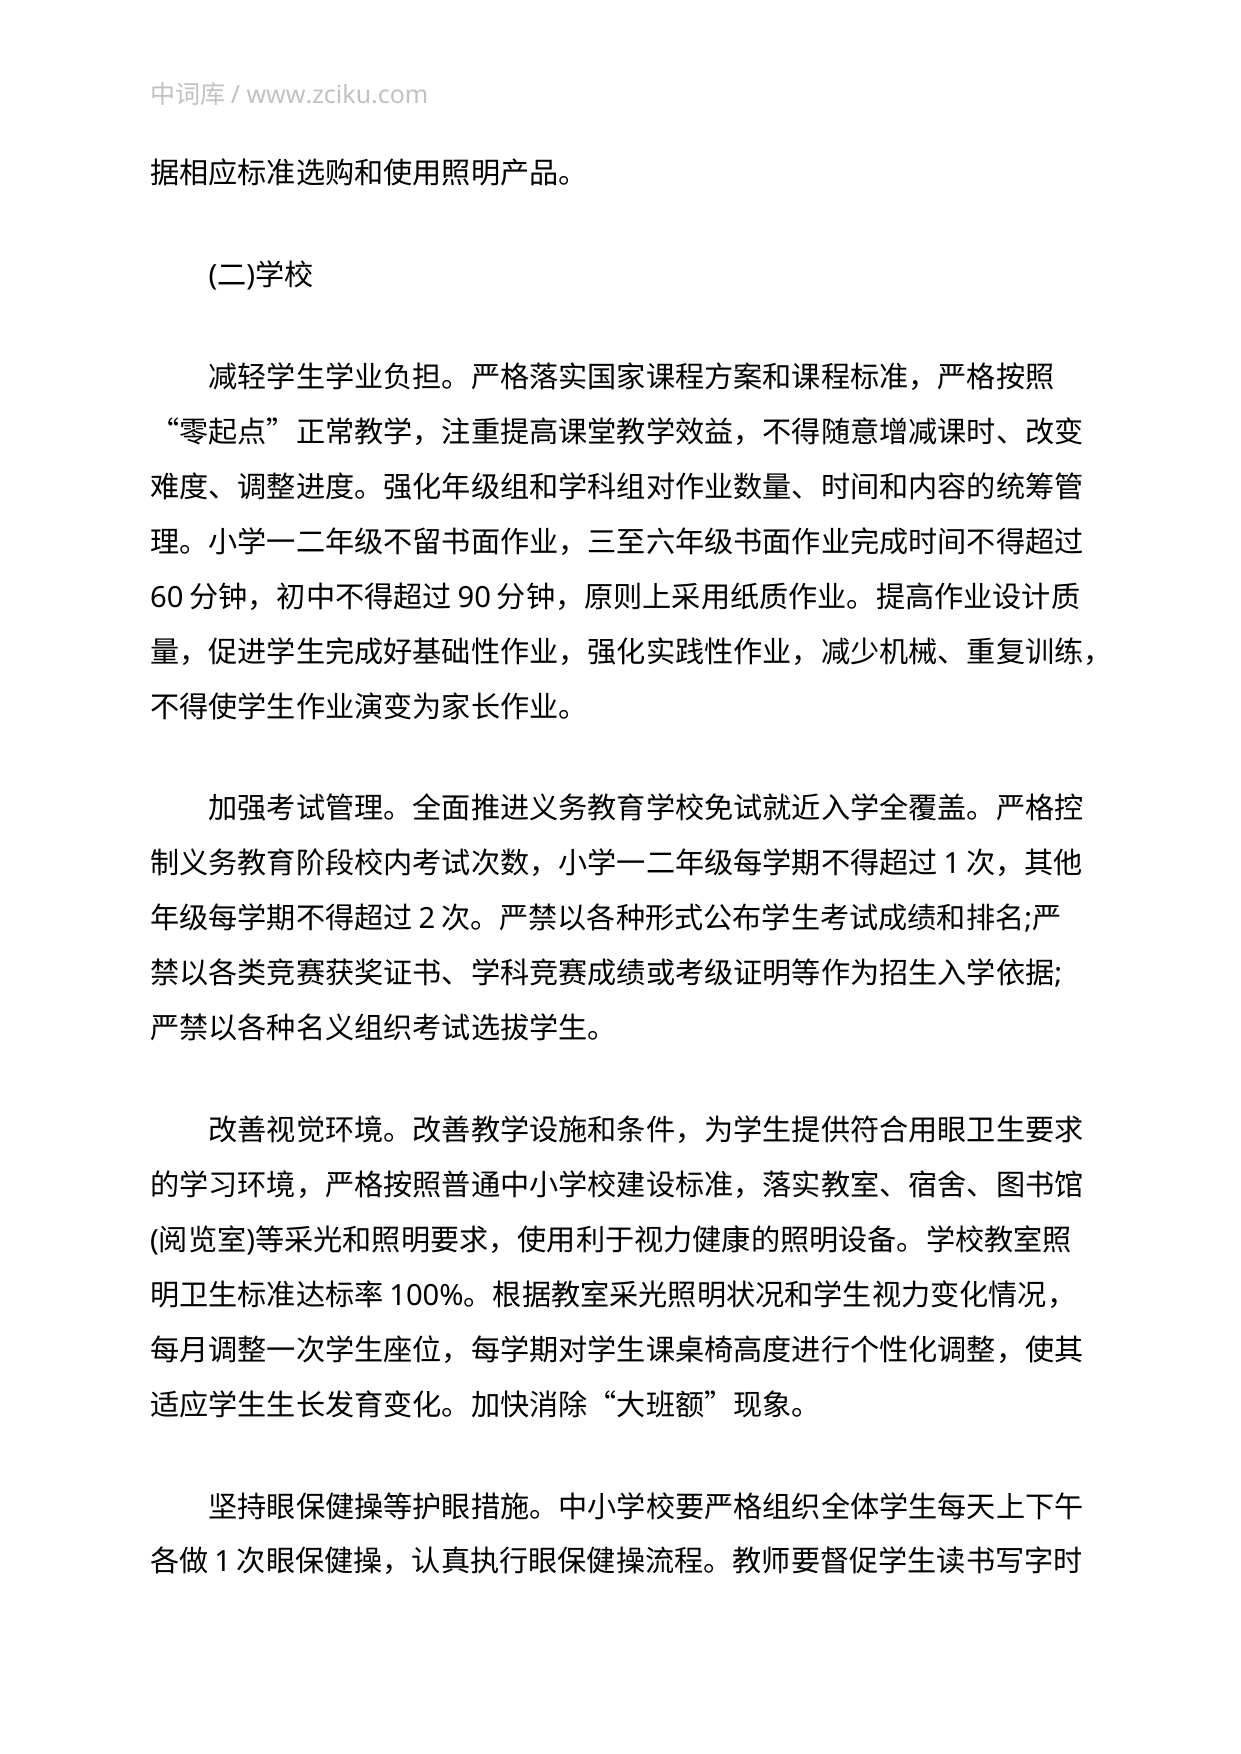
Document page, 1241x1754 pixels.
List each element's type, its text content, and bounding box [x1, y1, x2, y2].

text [150, 1483, 1090, 1580]
text 减轻学生学业负担。严格落实国家课程方案和课程标准，严格按照“零起点”正常教学，注重提高课堂教学效益，不得随意增减课时、改变难度、调整进度。强化年级组和学科组对作业数量、时间和内容的统筹管理。小学一二年级不留书面作业，三至六年级书面作业完成时间不得超过60分钟，初中不得超过90分钟，原则上采用纸质作业。提高作业设计质量，促进学生完成好基础性作业，强化实践性作业，减少机械、重复训练，不得使学生作业演变为家长作业。 [150, 354, 1090, 726]
text 改善视觉环境。改善教学设施和条件，为学生提供符合用眼卫生要求的学习环境，严格按照普通中小学校建设标准，落实教室、宿舍、图书馆(阅览室)等采光和照明要求，使用利于视力健康的照明设备。学校教室照明卫生标准达标率100%。根据教室采光照明状况和学生视力变化情况，每月调整一次学生座位，每学期对学生课桌椅高度进行个性化调整，使其适应学生生长发育变化。加快消除“大班额”现象。 [150, 1107, 1090, 1424]
text 加强考试管理。全面推进义务教育学校免试就近入学全覆盖。严格控制义务教育阶段校内考试次数，小学一二年级每学期不得超过1次，其他年级每学期不得超过2次。严禁以各种形式公布学生考试成绩和排名;严禁以各类竞赛获奖证书、学科竞赛成绩或考级证明等作为招生入学依据;严禁以各种名义组织考试选拔学生。 [150, 785, 1090, 1047]
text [150, 150, 1090, 192]
text (二)学校 [150, 252, 1090, 294]
